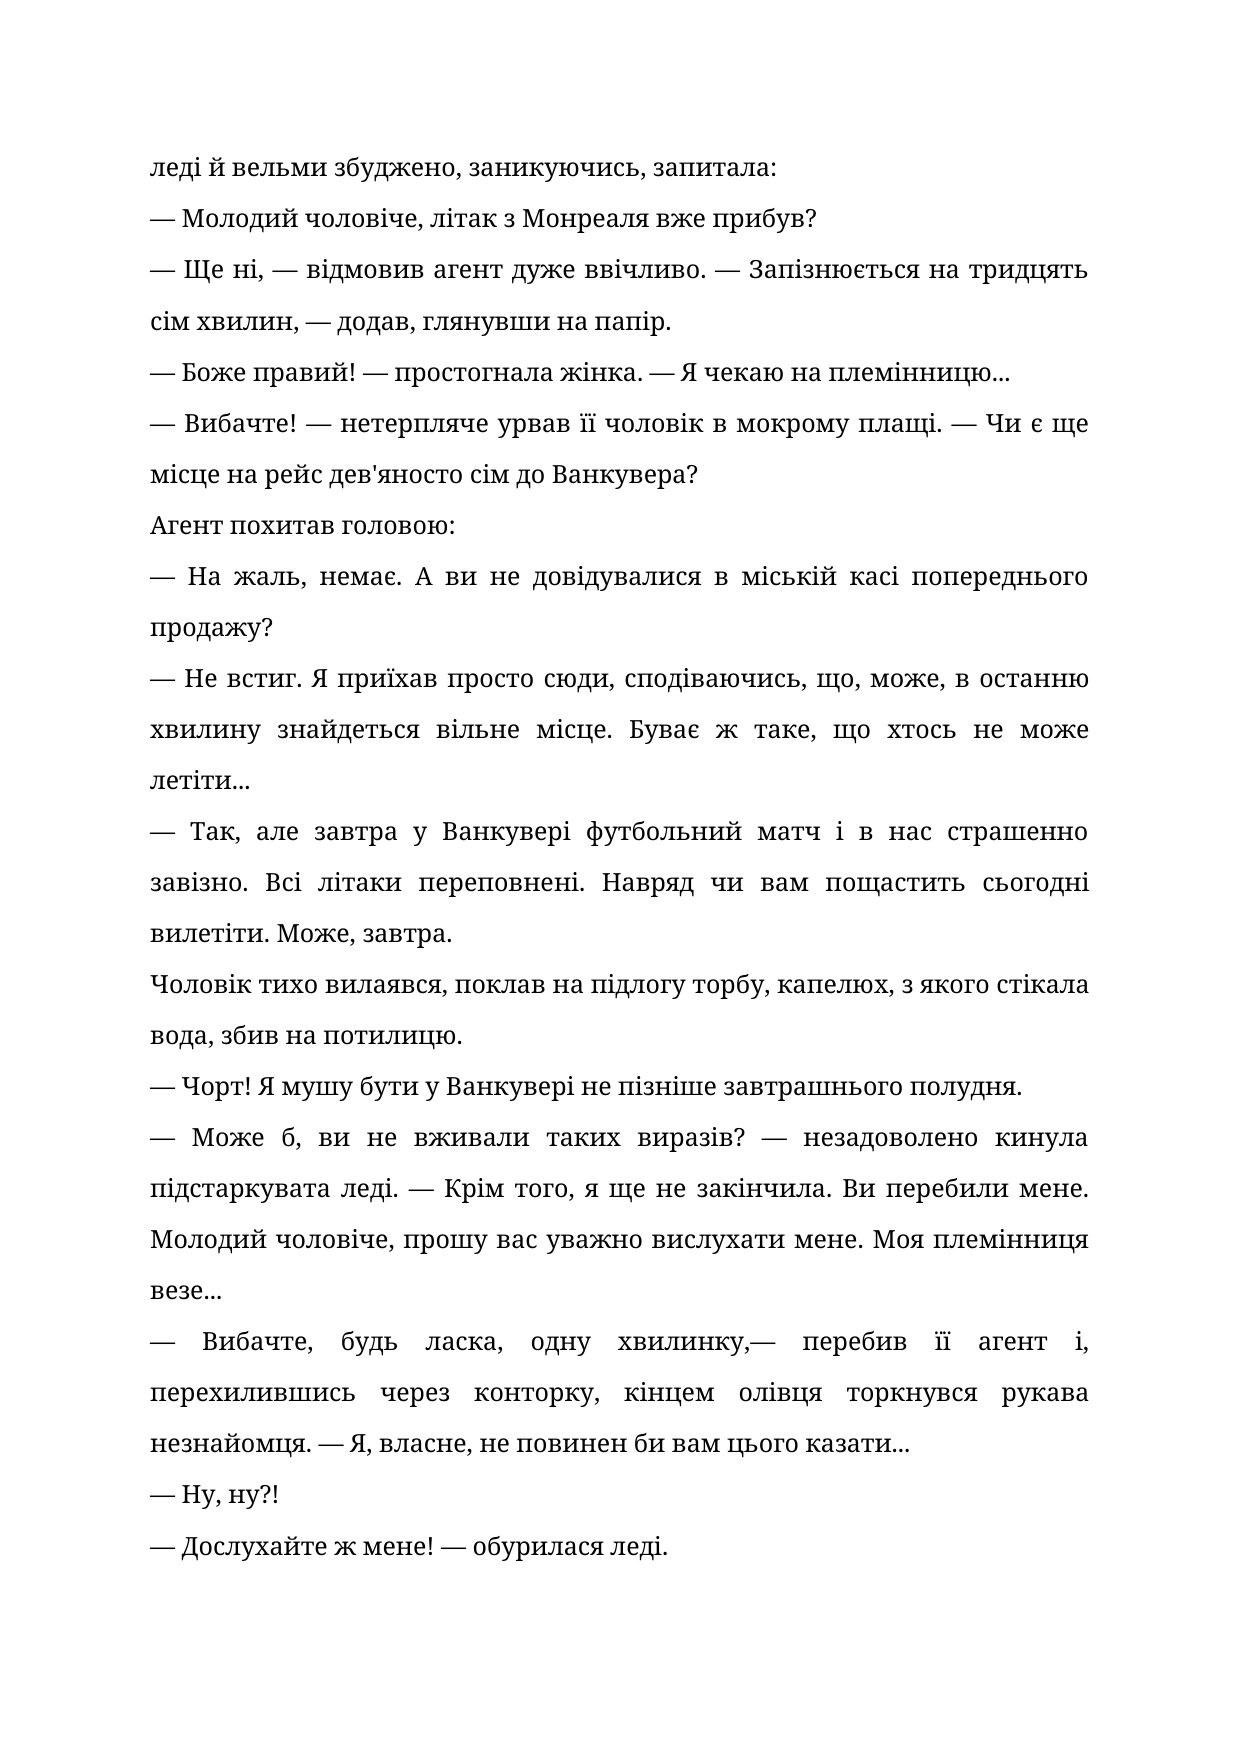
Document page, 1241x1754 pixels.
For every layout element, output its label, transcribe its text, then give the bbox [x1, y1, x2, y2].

text — На жаль, немає. А ви не довідувалися в міській касі попереднього продажу? [150, 558, 1090, 643]
text — Молодий чоловіче, літак з Монреаля вже прибув? [150, 201, 1090, 235]
text — Чорт! Я мушу бути у Ванкувері не пізніше завтрашнього полудня. [150, 1069, 1090, 1103]
text — Боже правий! — простогнала жінка. — Я чекаю на племінницю... [150, 354, 1090, 388]
text — Так, але завтра у Ванкувері футбольний матч і в нас страшенно завізно. Всі літаки переповнені. Навряд чи вам пощастить сьогодні вилетіти. Може, завтра. [150, 813, 1090, 950]
text Чоловік тихо вилаявся, поклав на підлогу торбу, капелюх, з якого стікала вода, збив на потилицю. [150, 967, 1090, 1052]
text — Вибачте, будь ласка, одну хвилинку,— перебив її агент і, перехилившись через конторку, кінцем олівця торкнувся рукава незнайомця. — Я, власне, не повинен би вам цього казати... [150, 1324, 1090, 1460]
text — Ще ні, — відмовив агент дуже ввічливо. — Запізнюється на тридцять сім хвилин, — додав, глянувши на папір. [150, 252, 1090, 337]
text — Ну, ну?! [150, 1477, 1090, 1511]
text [150, 150, 1090, 184]
text — Дослухайте ж мене! — обурилася леді. [150, 1528, 1090, 1562]
text — Може б, ви не вживали таких виразів? — незадоволено кинула підстаркувата леді. — Крім того, я ще не закінчила. Ви перебили мене. Молодий чоловіче, прошу вас уважно вислухати мене. Моя племінниця везе... [150, 1120, 1090, 1307]
text Агент похитав головою: [150, 507, 1090, 541]
text — Не встиг. Я приїхав просто сюди, сподіваючись, що, може, в останню хвилину знайдеться вільне місце. Буває ж таке, що хтось не може летіти... [150, 660, 1090, 797]
text — Вибачте! — нетерпляче урвав її чоловік в мокрому плащі. — Чи є ще місце на рейс дев'яносто сім до Ванкувера? [150, 405, 1090, 490]
